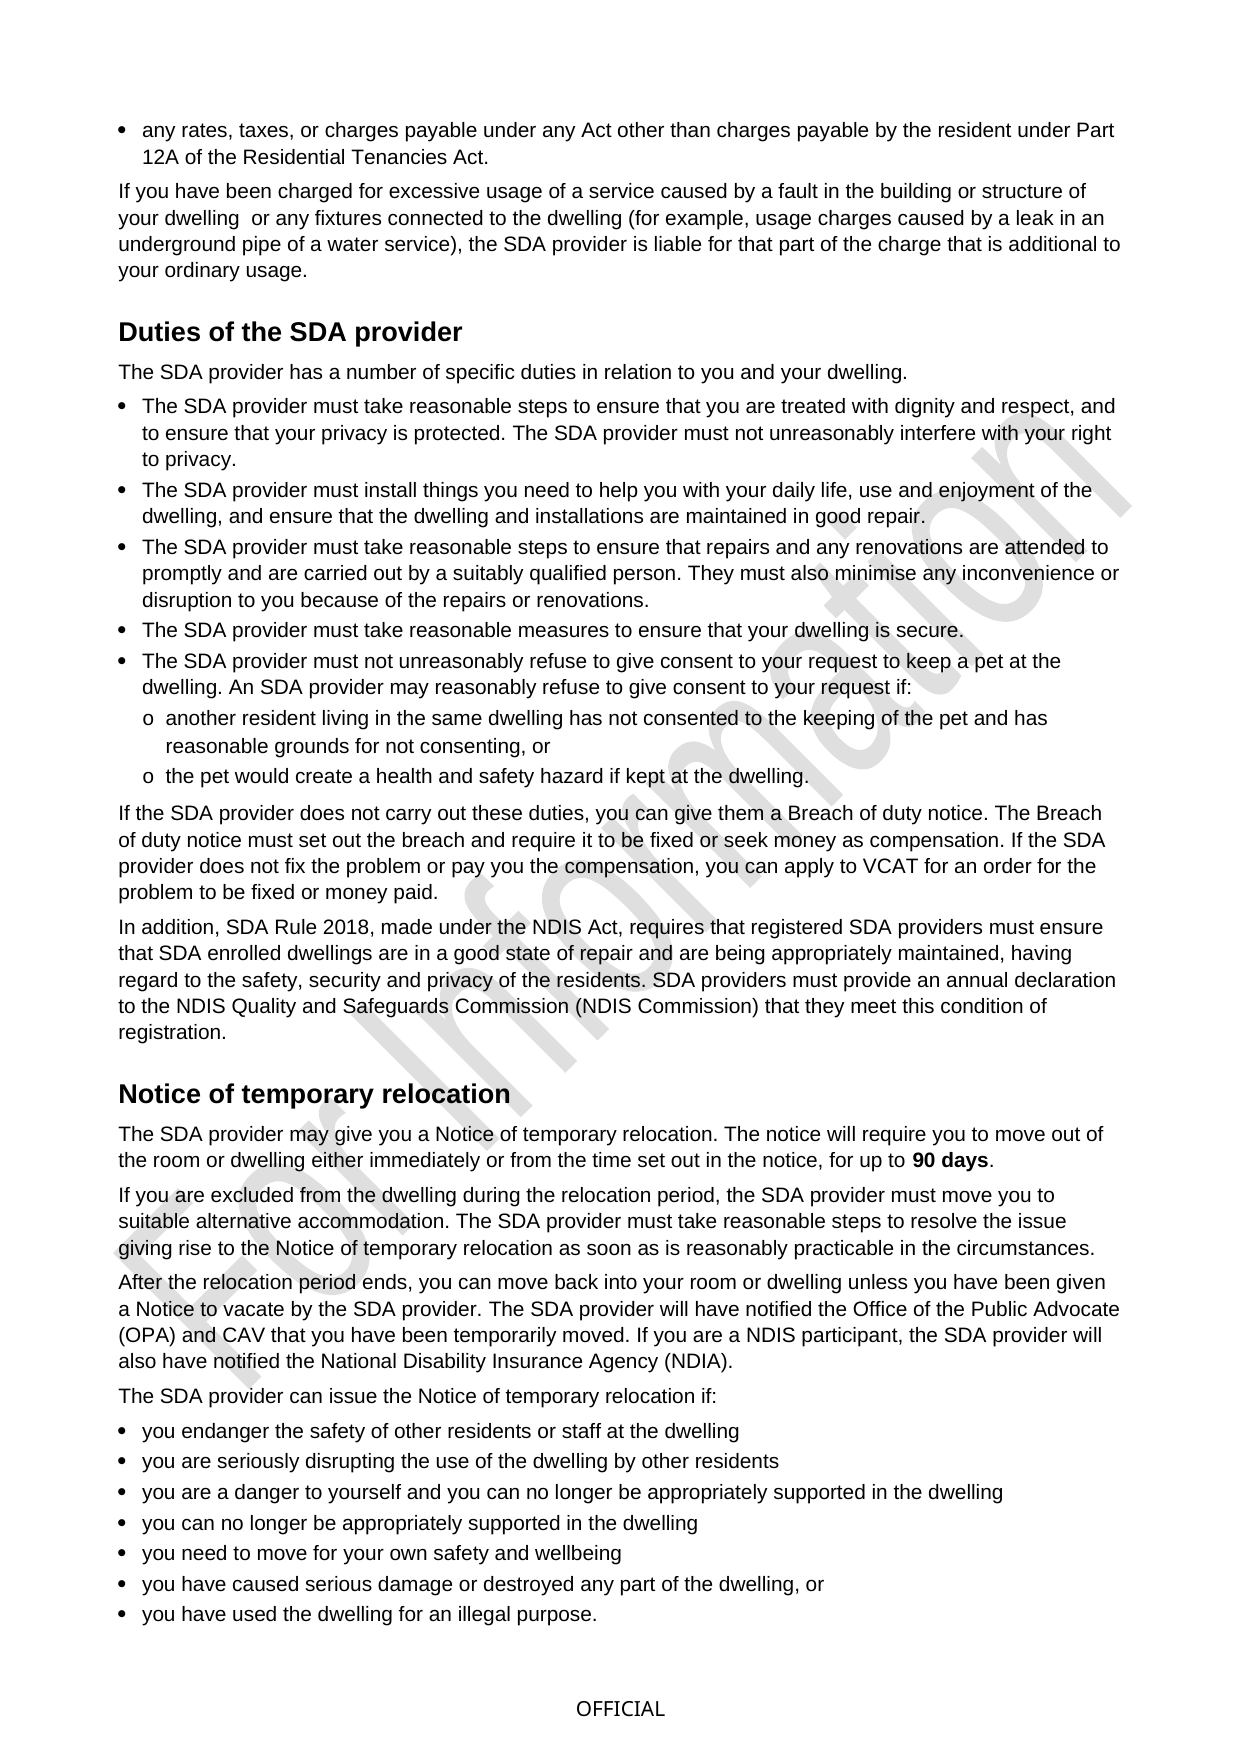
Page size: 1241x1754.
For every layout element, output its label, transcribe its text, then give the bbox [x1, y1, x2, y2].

text The SDA provider can issue the Notice of temporary relocation if: [118, 1384, 1122, 1408]
subtitle Notice of temporary relocation [118, 1078, 1122, 1109]
text The SDA provider may give you a Notice of temporary relocation. The notice will require you to move out of the room or dwelling either immediately or from the time set out in the notice, for up to 90 days. [118, 1122, 1122, 1172]
list you have used the dwelling for an illegal purpose. [118, 1602, 1122, 1626]
list you need to move for your own safety and wellbeing [118, 1541, 1122, 1565]
list The SDA provider must take reasonable steps to ensure that repairs and any renovations are attended to promptly and are carried out by a suitably qualified person. They must also minimise any inconvenience or disruption to you because of the repairs or renovations. [118, 535, 1122, 611]
list any rates, taxes, or charges payable under any Act other than charges payable by the resident under Part 12A of the Residential Tenancies Act. [118, 118, 1122, 168]
list the pet would create a health and safety hazard if kept at the dwelling. [142, 764, 1122, 790]
list you are seriously disrupting the use of the dwelling by other residents [118, 1449, 1122, 1473]
list The SDA provider must take reasonable steps to ensure that you are treated with dignity and respect, and to ensure that your privacy is protected. The SDA provider must not unreasonably interfere with your right to privacy. [118, 394, 1122, 471]
subtitle Duties of the SDA provider [118, 316, 1122, 347]
text After the relocation period ends, you can move back into your room or dwelling unless you have been given a Notice to vacate by the SDA provider. The SDA provider will have notified the Office of the Public Advocate (OPA) and CAV that you have been temporarily moved. If you are a NDIS participant, the SDA provider will also have notified the National Disability Insurance Agency (NDIA). [118, 1270, 1122, 1373]
text If the SDA provider does not carry out these duties, you can give them a Breach of duty notice. The Breach of duty notice must set out the breach and require it to be fixed or seek money as compensation. If the SDA provider does not fix the problem or pay you the compensation, you can apply to VCAT for an order for the problem to be fixed or money paid. [118, 801, 1122, 904]
list The SDA provider must not unreasonably refuse to give consent to your request to keep a pet at the dwelling. An SDA provider may reasonably refuse to give consent to your request if: [118, 649, 1122, 699]
list another resident living in the same dwelling has not consented to the keeping of the pet and has reasonable grounds for not consenting, or [142, 706, 1122, 758]
list The SDA provider must take reasonable measures to ensure that your dwelling is secure. [118, 618, 1122, 642]
text If you are excluded from the dwelling during the relocation period, the SDA provider must move you to suitable alternative accommodation. The SDA provider must take reasonable steps to resolve the issue giving rise to the Notice of temporary relocation as soon as is reasonably practicable in the circumstances. [118, 1183, 1122, 1259]
list The SDA provider must install things you need to help you with your daily life, use and enjoyment of the dwelling, and ensure that the dwelling and installations are maintained in good repair. [118, 478, 1122, 528]
text In addition, SDA Rule 2018, made under the NDIS Act, requires that registered SDA providers must ensure that SDA enrolled dwellings are in a good state of repair and are being appropriately maintained, having regard to the safety, security and privacy of the residents. SDA providers must provide an annual declaration to the NDIS Quality and Safeguards Commission (NDIS Commission) that they meet this condition of registration. [118, 915, 1122, 1044]
list you have caused serious damage or destroyed any part of the dwelling, or [118, 1572, 1122, 1596]
list you endanger the safety of other residents or staff at the dwelling [118, 1418, 1122, 1442]
list you are a danger to yourself and you can no longer be appropriately supported in the dwelling [118, 1480, 1122, 1504]
list you can no longer be appropriately supported in the dwelling [118, 1510, 1122, 1534]
text The SDA provider has a number of specific duties in relation to you and your dwelling. [118, 360, 1122, 384]
text If you have been charged for excessive usage of a service caused by a fault in the building or structure of your dwelling or any fixtures connected to the dwelling (for example, usage charges caused by a leak in an underground pipe of a water service), the SDA provider is liable for that part of the charge that is additional to your ordinary usage. [118, 179, 1122, 282]
